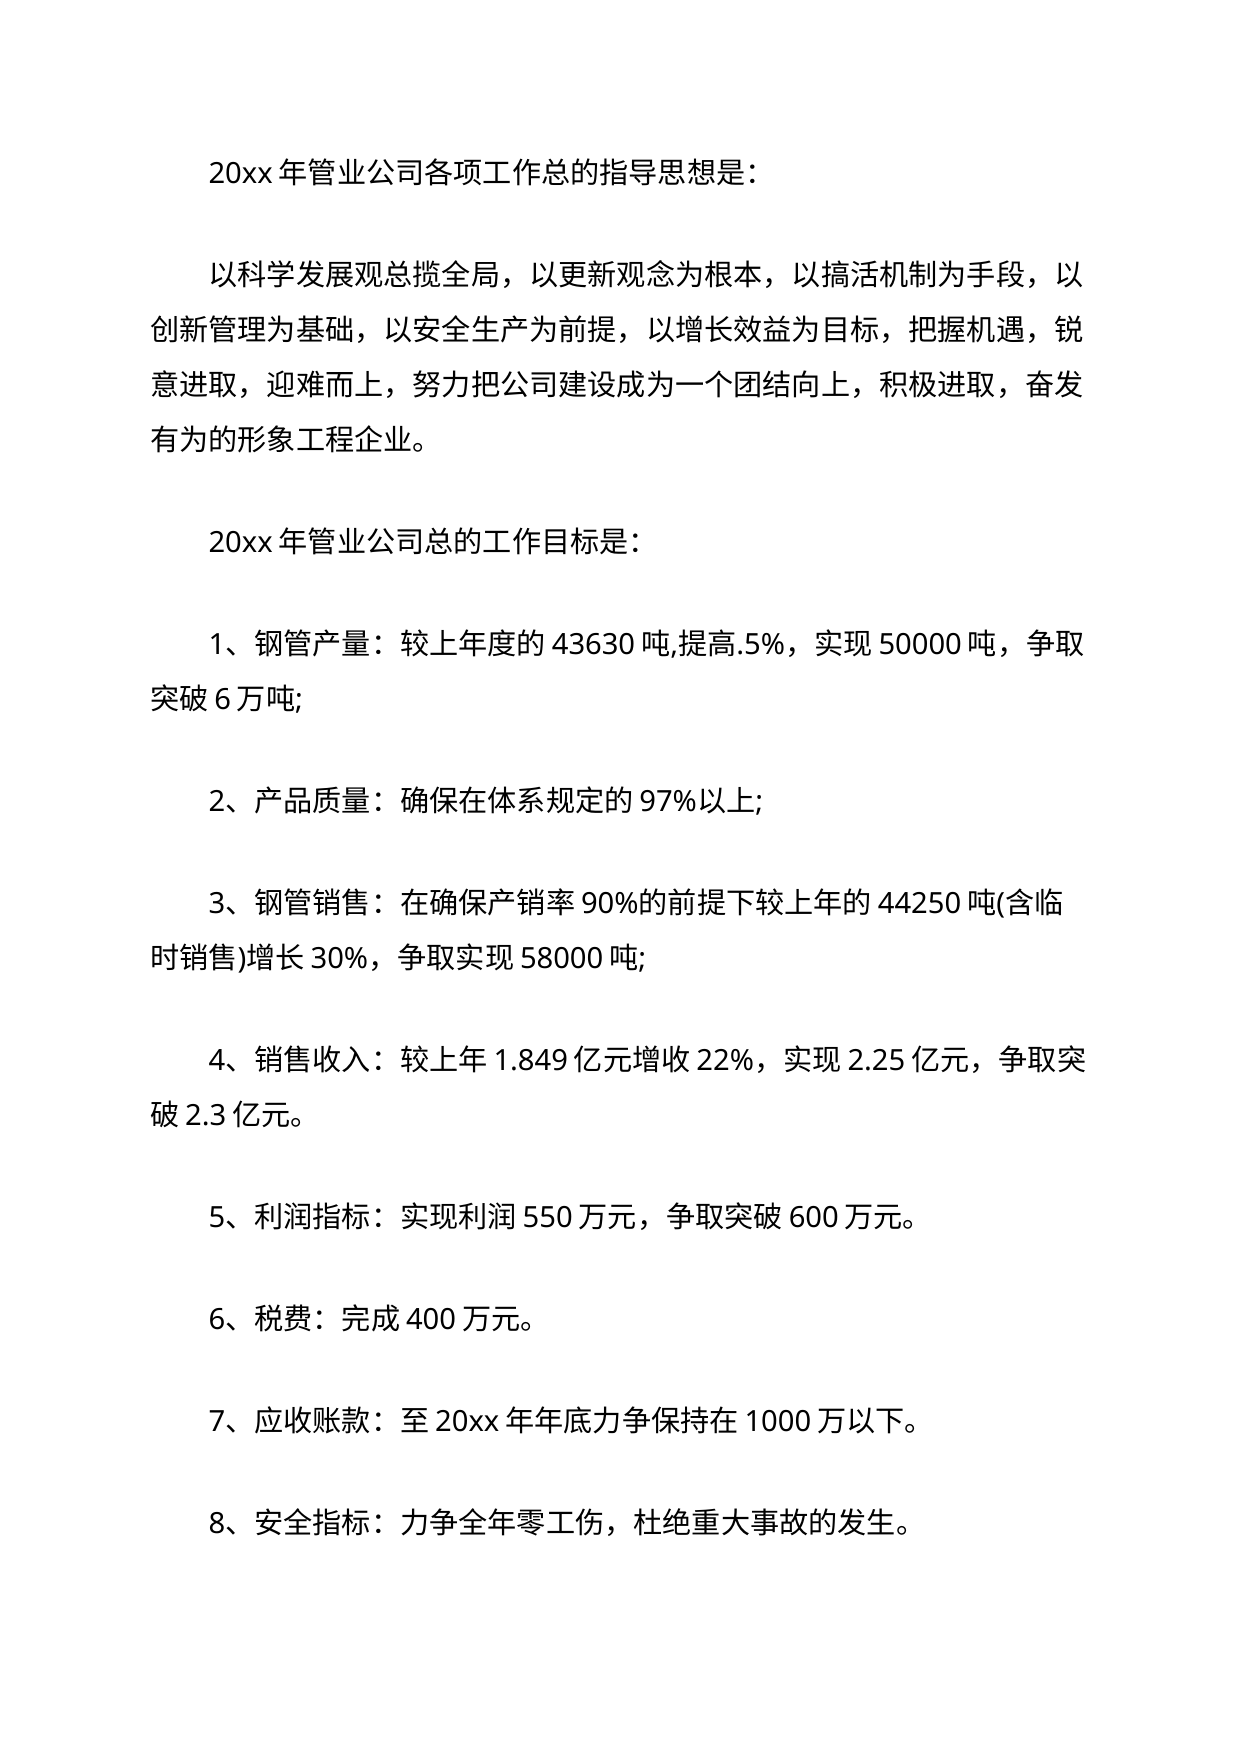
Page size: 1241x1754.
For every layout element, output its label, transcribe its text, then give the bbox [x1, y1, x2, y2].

text 6、税费：完成400万元。 [150, 1295, 1090, 1338]
text 4、销售收入：较上年1.849亿元增收22%，实现2.25亿元，争取突破2.3亿元。 [150, 1036, 1090, 1134]
text 3、钢管销售：在确保产销率90%的前提下较上年的44250吨(含临时销售)增长30%，争取实现58000吨; [150, 879, 1090, 977]
text 5、利润指标：实现利润550万元，争取突破600万元。 [150, 1193, 1090, 1236]
text 20xx年管业公司总的工作目标是： [150, 518, 1090, 561]
text 1、钢管产量：较上年度的43630吨,提高.5%，实现50000吨，争取突破6万吨; [150, 620, 1090, 718]
text 7、应收账款：至20xx年年底力争保持在1000万以下。 [150, 1397, 1090, 1440]
text 20xx年管业公司各项工作总的指导思想是： [150, 150, 1090, 192]
text 以科学发展观总揽全局，以更新观念为根本，以搞活机制为手段，以创新管理为基础，以安全生产为前提，以增长效益为目标，把握机遇，锐意进取，迎难而上，努力把公司建设成为一个团结向上，积极进取，奋发有为的形象工程企业。 [150, 252, 1090, 459]
text 8、安全指标：力争全年零工伤，杜绝重大事故的发生。 [150, 1499, 1090, 1542]
text 2、产品质量：确保在体系规定的97%以上; [150, 777, 1090, 820]
